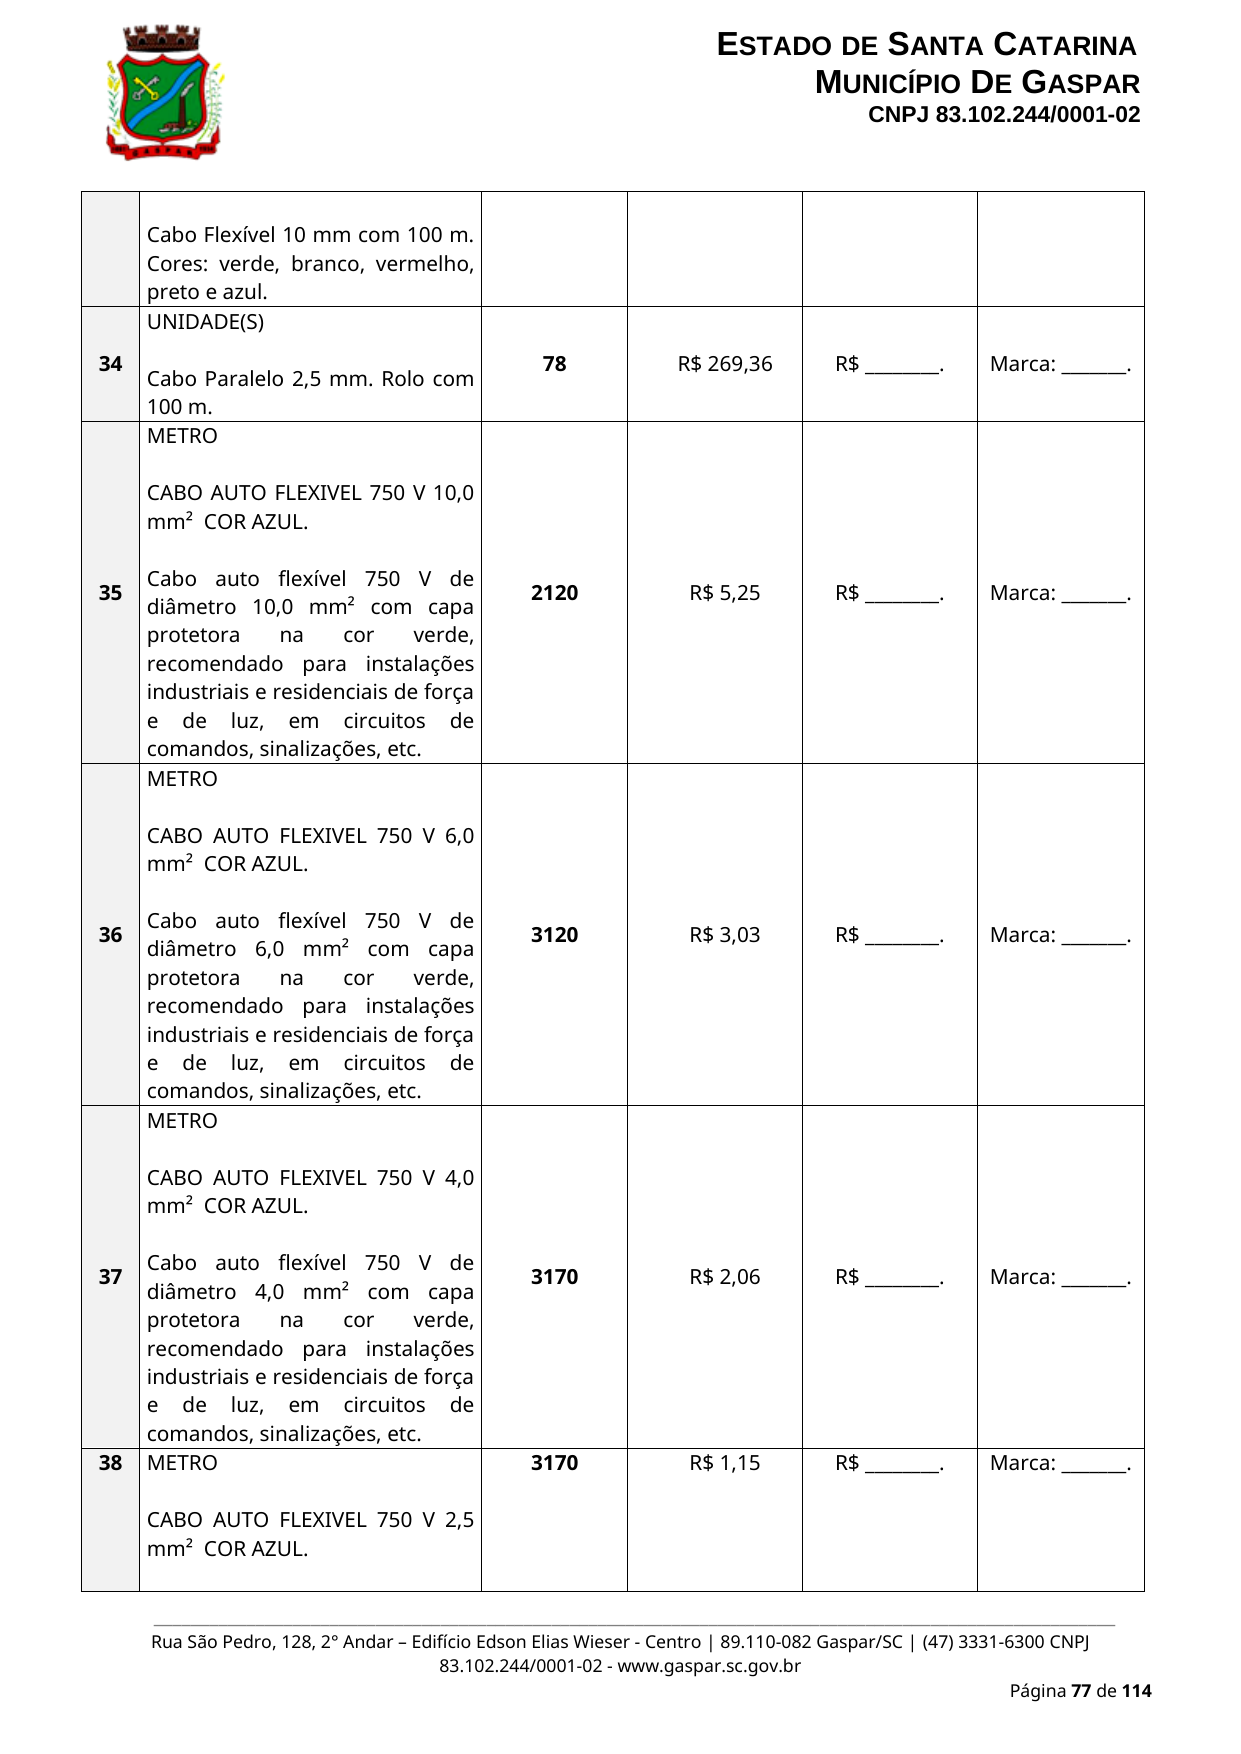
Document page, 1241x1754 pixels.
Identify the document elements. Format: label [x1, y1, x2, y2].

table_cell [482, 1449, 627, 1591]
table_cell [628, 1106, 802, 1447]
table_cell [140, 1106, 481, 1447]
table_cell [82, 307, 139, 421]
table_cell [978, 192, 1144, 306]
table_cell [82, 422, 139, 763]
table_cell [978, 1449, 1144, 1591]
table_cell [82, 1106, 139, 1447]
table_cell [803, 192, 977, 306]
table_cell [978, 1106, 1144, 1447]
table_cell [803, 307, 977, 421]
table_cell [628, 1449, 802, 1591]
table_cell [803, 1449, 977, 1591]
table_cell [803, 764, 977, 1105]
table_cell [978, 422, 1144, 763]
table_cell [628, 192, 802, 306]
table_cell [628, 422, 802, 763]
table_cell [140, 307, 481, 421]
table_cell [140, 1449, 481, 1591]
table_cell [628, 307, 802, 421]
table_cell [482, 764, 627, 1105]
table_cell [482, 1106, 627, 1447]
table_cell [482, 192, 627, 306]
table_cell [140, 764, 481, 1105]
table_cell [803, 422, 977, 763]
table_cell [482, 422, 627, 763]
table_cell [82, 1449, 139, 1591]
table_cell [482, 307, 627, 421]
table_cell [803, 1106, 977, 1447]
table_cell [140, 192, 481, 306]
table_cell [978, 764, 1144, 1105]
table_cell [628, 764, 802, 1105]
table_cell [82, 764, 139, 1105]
picture [103, 23, 230, 163]
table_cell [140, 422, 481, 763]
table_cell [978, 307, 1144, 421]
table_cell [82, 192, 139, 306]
